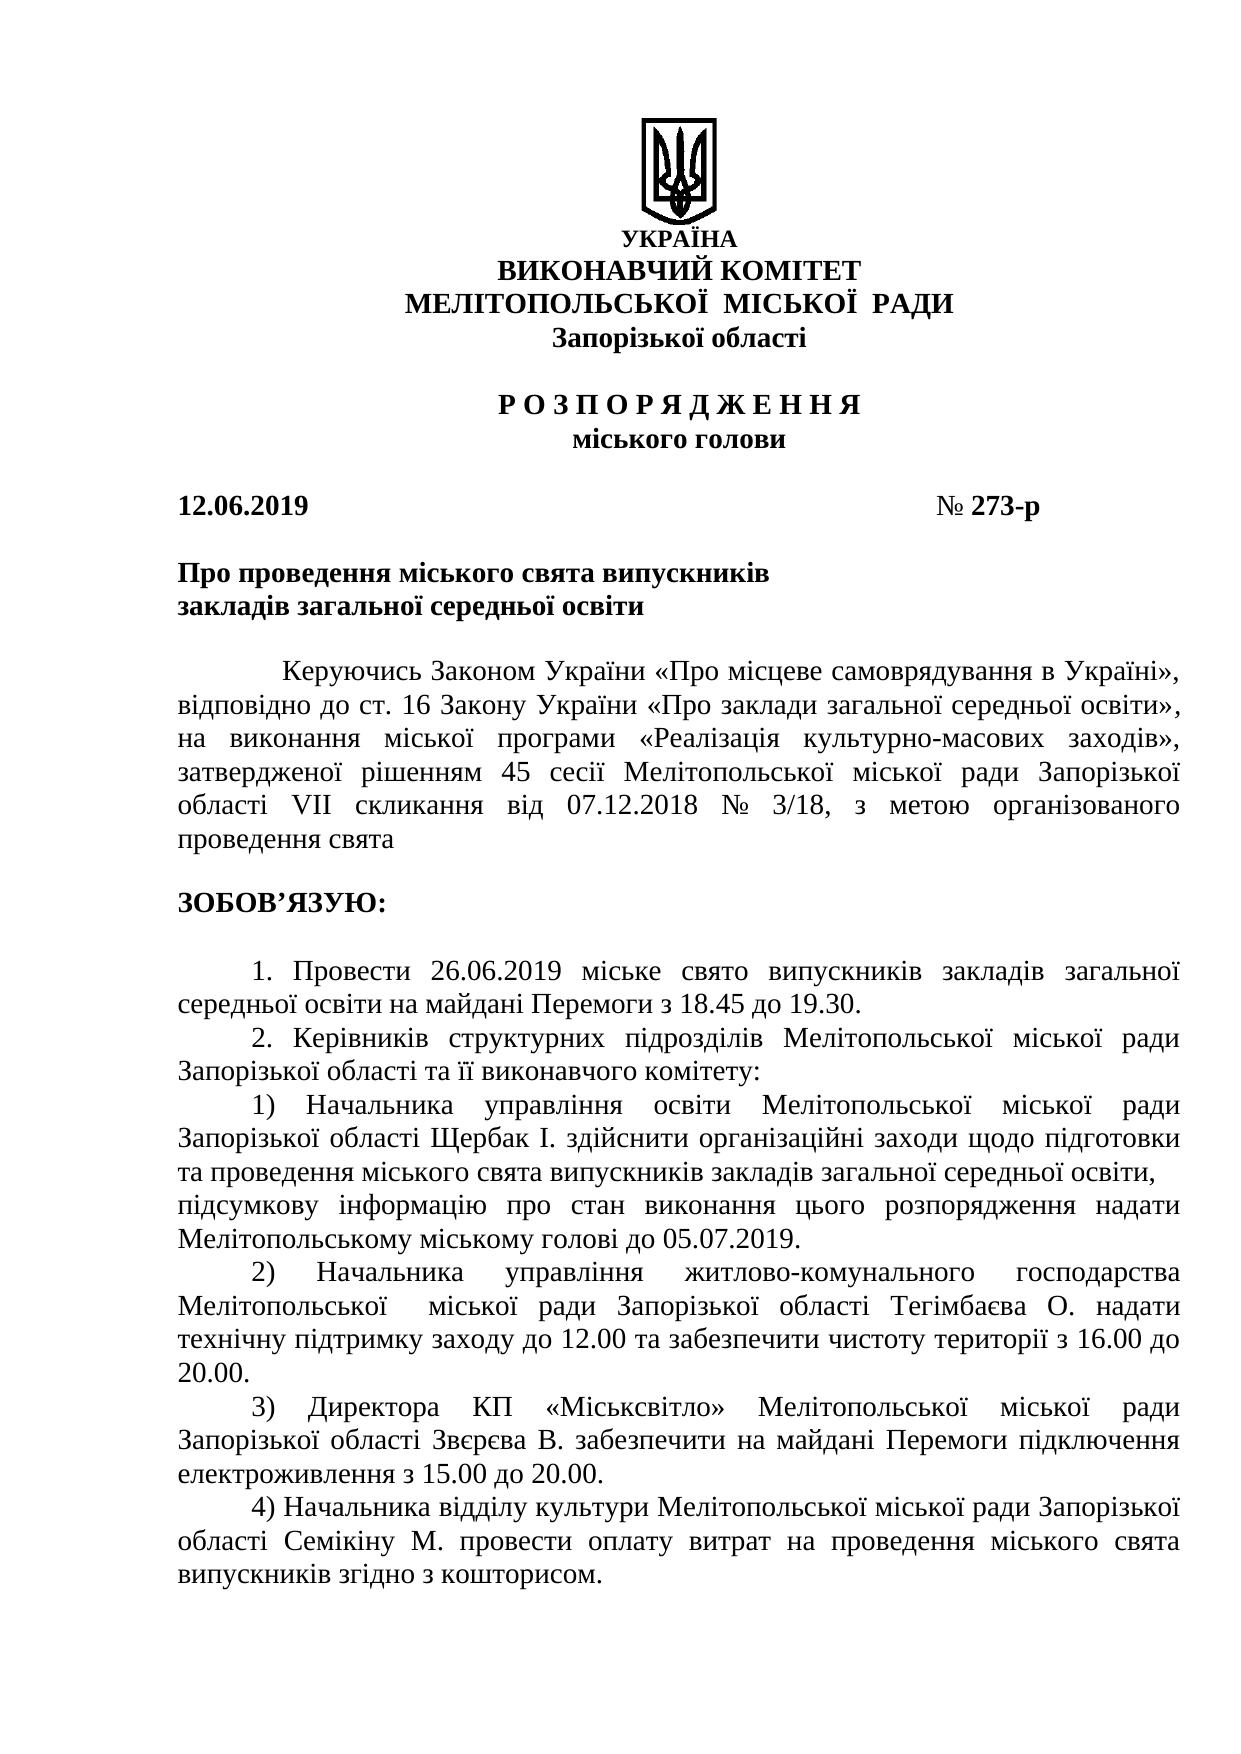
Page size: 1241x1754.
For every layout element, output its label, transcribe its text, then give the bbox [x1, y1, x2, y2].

text Про проведення міського свята випускників [177, 555, 1181, 588]
text Керуючись Законом України «Про місцеве самоврядування в Україні», відповідно до ст. 16 Закону України «Про заклади загальної середньої освіти», на виконання міської програми «Реалізація культурно-масових заходів», затвердженої рішенням 45 сесії Мелітопольської міської ради Запорізької області VІІ скликання від 07.12.2018 № 3/18, з метою організованого проведення свята [177, 653, 1181, 854]
text 4) Начальника відділу культури Мелітопольської міської ради Запорізької області Семікіну М. провести оплату витрат на проведення міського свята випускників згідно з кошторисом. [177, 1489, 1181, 1590]
text міського голови [177, 421, 1181, 454]
text ЗОБОВ’ЯЗУЮ: [177, 886, 1181, 919]
subtitle УКРАЇНА [177, 224, 1181, 253]
subtitle ВИКОНАВЧИЙ КОМІТЕТ [177, 253, 1181, 287]
subtitle МЕЛІТОПОЛЬСЬКОЇ МІСЬКОЇ РАДИ [177, 287, 1181, 320]
text 2) Начальника управління житлово-комунального господарства Мелітопольської міської ради Запорізької області Тегімбаєва О. надати технічну підтримку заходу до 12.00 та забезпечити чистоту території з 16.00 до 20.00. [177, 1254, 1181, 1389]
text підсумкову інформацію про стан виконання цього розпорядження надати Мелітопольському міському голові до 05.07.2019. [177, 1187, 1181, 1254]
text 3) Директора КП «Міськсвітло» Мелітопольської міської ради Запорізької області Звєрєва В. забезпечити на майдані Перемоги підключення електроживлення з 15.00 до 20.00. [177, 1389, 1181, 1489]
text закладів загальної середньої освіти [177, 588, 1181, 622]
text 12.06.2019 № 273-р [177, 488, 1181, 521]
subtitle Запорізької області [177, 320, 1181, 354]
text 1) Начальника управління освіти Мелітопольської міської ради Запорізької області Щербак І. здійснити організаційні заходи щодо підготовки та проведення міського свята випускників закладів загальної середньої освіти, [177, 1087, 1181, 1187]
picture [641, 118, 717, 225]
text Р О З П О Р Я Д Ж Е Н Н Я [177, 387, 1181, 421]
text 1. Провести 26.06.2019 міське свято випускників закладів загальної середньої освіти на майдані Перемоги з 18.45 до 19.30. [177, 953, 1181, 1020]
text 2. Керівників структурних підрозділів Мелітопольської міської ради Запорізької області та її виконавчого комітету: [177, 1020, 1181, 1087]
